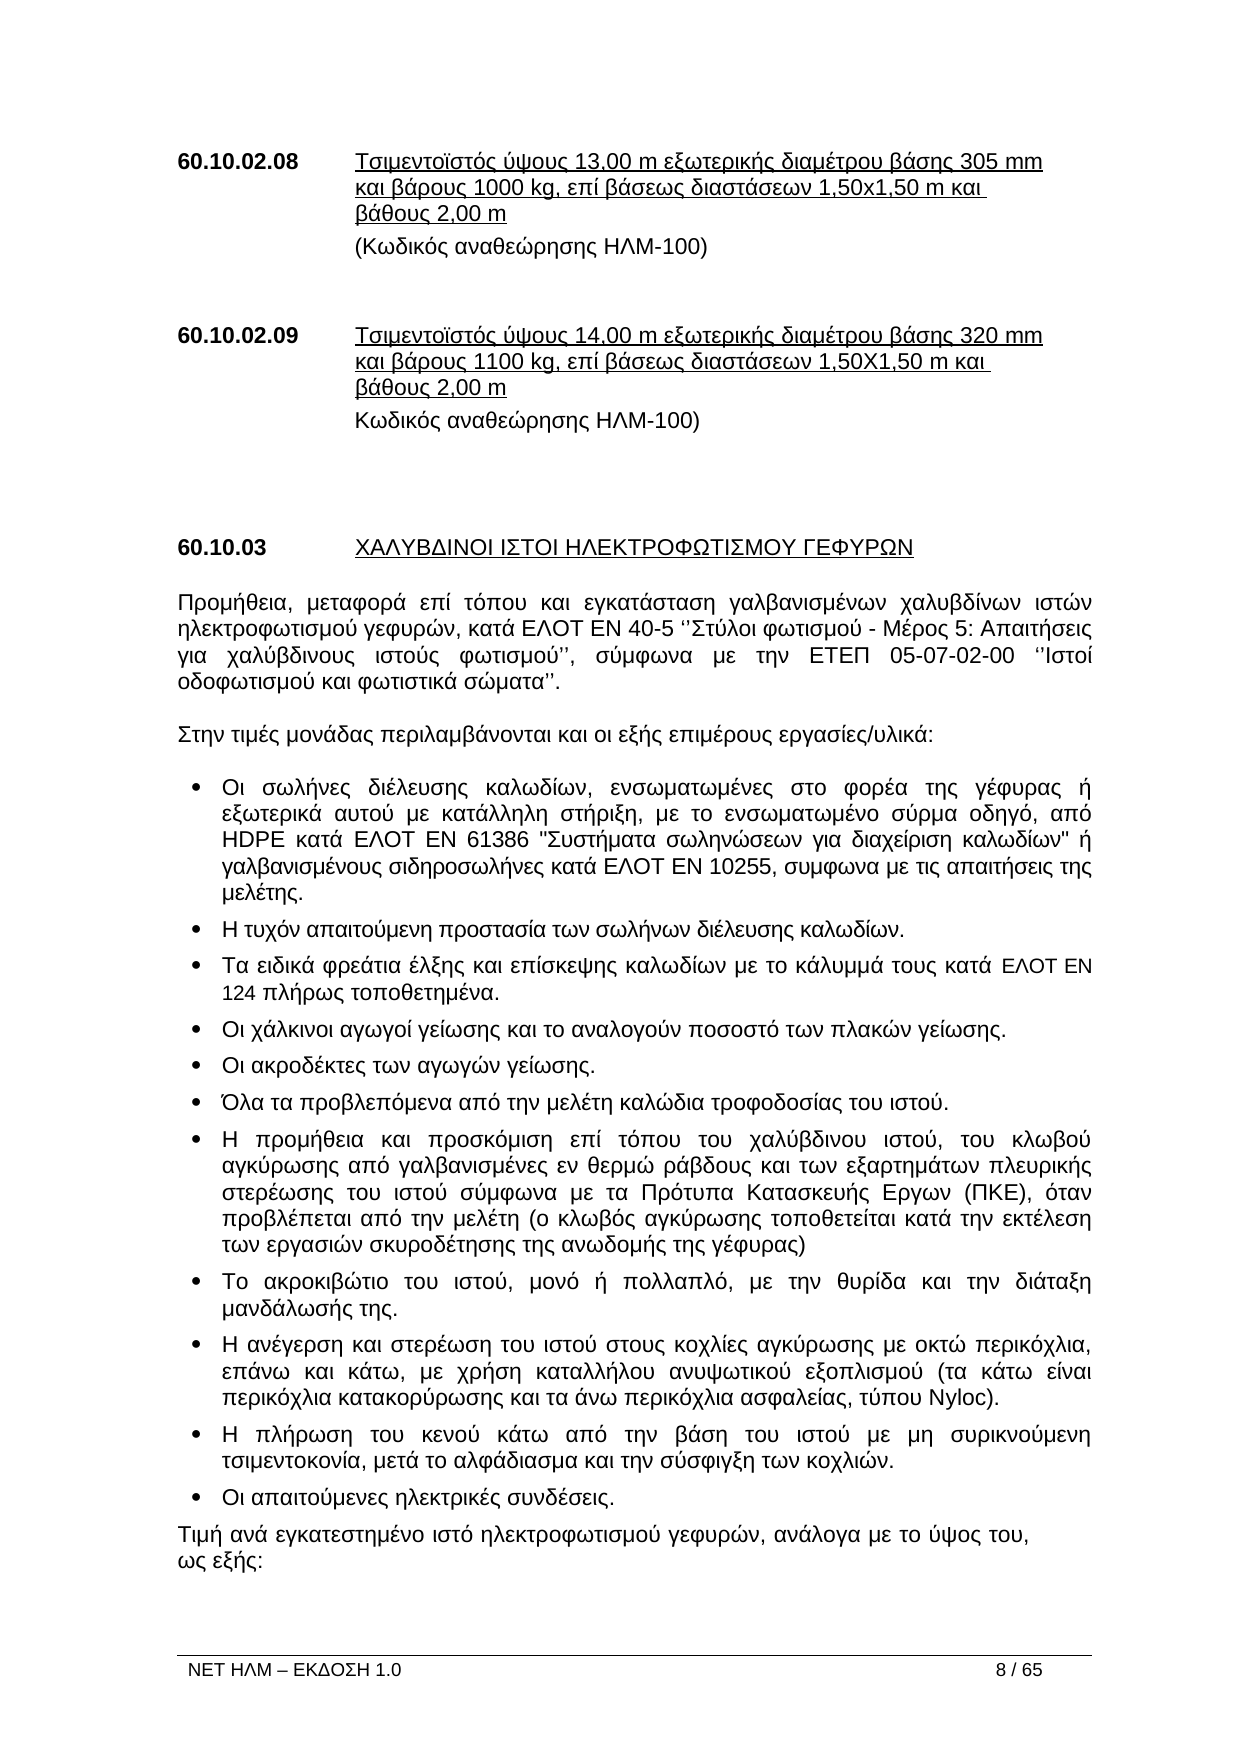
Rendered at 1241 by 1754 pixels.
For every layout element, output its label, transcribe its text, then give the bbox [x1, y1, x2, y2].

list H ανέγερση και στερέωση του ιστού στους κοχλίες αγκύρωσης με οκτώ περικόχλια, επάνω και κάτω, με χρήση καταλλήλου ανυψωτικού εξοπλισμού (τα κάτω είναι περικόχλια κατακορύρωσης και τα άνω περικόχλια ασφαλείας, τύπου Νyloc). [192, 1331, 1092, 1410]
list Τα ειδικά φρεάτια έλξης και επίσκεψης καλωδίων με το κάλυμμά τους κατά ΕΛΟΤ EN 124 πλήρως τοποθετημένα. [192, 952, 1092, 1005]
list Οι χάλκινοι αγωγοί γείωσης και το αναλογούν ποσοστό των πλακών γείωσης. [192, 1016, 1092, 1042]
list H προμήθεια και προσκόμιση επί τόπου του χαλύβδινου ιστού, του κλωβού αγκύρωσης από γαλβανισμένες εν θερμώ ράβδους και των εξαρτημάτων πλευρικής στερέωσης του ιστού σύμφωνα με τα Πρότυπα Κατασκευής Εργων (ΠΚΕ), όταν προβλέπεται από την μελέτη (ο κλωβός αγκύρωσης τοποθετείται κατά την εκτέλεση των εργασιών σκυροδέτησης της ανωδομής της γέφυρας) [192, 1126, 1092, 1258]
text (Κωδικός αναθεώρησης ΗΛΜ-100) [339, 233, 1092, 259]
subtitle 60.10.02.09 Τσιμεντοϊστός ύψους 14,00 m εξωτερικής διαμέτρου βάσης 320 mm και βάρους 1100 kg, επί βάσεως διαστάσεων 1,50Χ1,50 m και βάθους 2,00 m [177, 322, 1045, 401]
text Προμήθεια, μεταφορά επί τόπου και εγκατάσταση γαλβανισμένων χαλυβδίνων ιστών ηλεκτροφωτισμού γεφυρών, κατά ΕΛΟΤ ΕΝ 40-5 ‘’Στύλοι φωτισμού - Μέρος 5: Απαιτήσεις για χαλύβδινους ιστούς φωτισμού’’, σύμφωνα με την ΕΤΕΠ 05-07-02-00 ‘’Ιστοί οδοφωτισμού και φωτιστικά σώματα’’. [177, 589, 1092, 694]
list Οι σωλήνες διέλευσης καλωδίων, ενσωματωμένες στο φορέα της γέφυρας ή εξωτερικά αυτού με κατάλληλη στήριξη, με το ενσωματωμένο σύρμα οδηγό, από HDPE κατά ΕΛΟΤ EN 61386 "Συστήματα σωληνώσεων για διαχείριση καλωδίων" ή γαλβανισμένους σιδηροσωλήνες κατά ΕΛΟΤ EN 10255, συμφωνα με τις απαιτήσεις της μελέτης. [192, 773, 1092, 905]
text Κωδικός αναθεώρησης ΗΛΜ-100) [339, 407, 1092, 433]
subtitle 60.10.02.08 Τσιμεντοϊστός ύψους 13,00 m εξωτερικής διαμέτρου βάσης 305 mm και βάρους 1000 kg, επί βάσεως διαστάσεων 1,50x1,50 m και βάθους 2,00 m [177, 148, 1045, 227]
subtitle 60.10.03 ΧΑΛΥΒΔΙΝΟΙ ΙΣΤΟΙ ΗΛΕΚΤΡΟΦΩΤΙΣΜΟΥ ΓΕΦΥΡΩΝ [177, 534, 1113, 560]
text Στην τιμές μονάδας περιλαμβάνονται και οι εξής επιμέρους εργασίες/υλικά: [177, 721, 1092, 747]
text Τιμή ανά εγκατεστημένο ιστό ηλεκτροφωτισμού γεφυρών, ανάλογα με το ύψος του, ως εξής: [177, 1521, 1030, 1573]
list Όλα τα προβλεπόμενα από την μελέτη καλώδια τροφοδοσίας του ιστού. [192, 1089, 1092, 1116]
list Η τυχόν απαιτούμενη προστασία των σωλήνων διέλευσης καλωδίων. [192, 916, 1092, 942]
list Tο ακροκιβώτιο του ιστού, μονό ή πολλαπλό, με την θυρίδα και την διάταξη μανδάλωσής της. [192, 1268, 1092, 1321]
list H πλήρωση του κενού κάτω από την βάση του ιστού με μη συρικνούμενη τσιμεντοκονία, μετά το αλφάδιασμα και την σύσφιγξη των κοχλιών. [192, 1421, 1092, 1473]
list Οι ακροδέκτες των αγωγών γείωσης. [192, 1052, 1092, 1079]
list Oι απαιτούμενες ηλεκτρικές συνδέσεις. [192, 1484, 1092, 1510]
